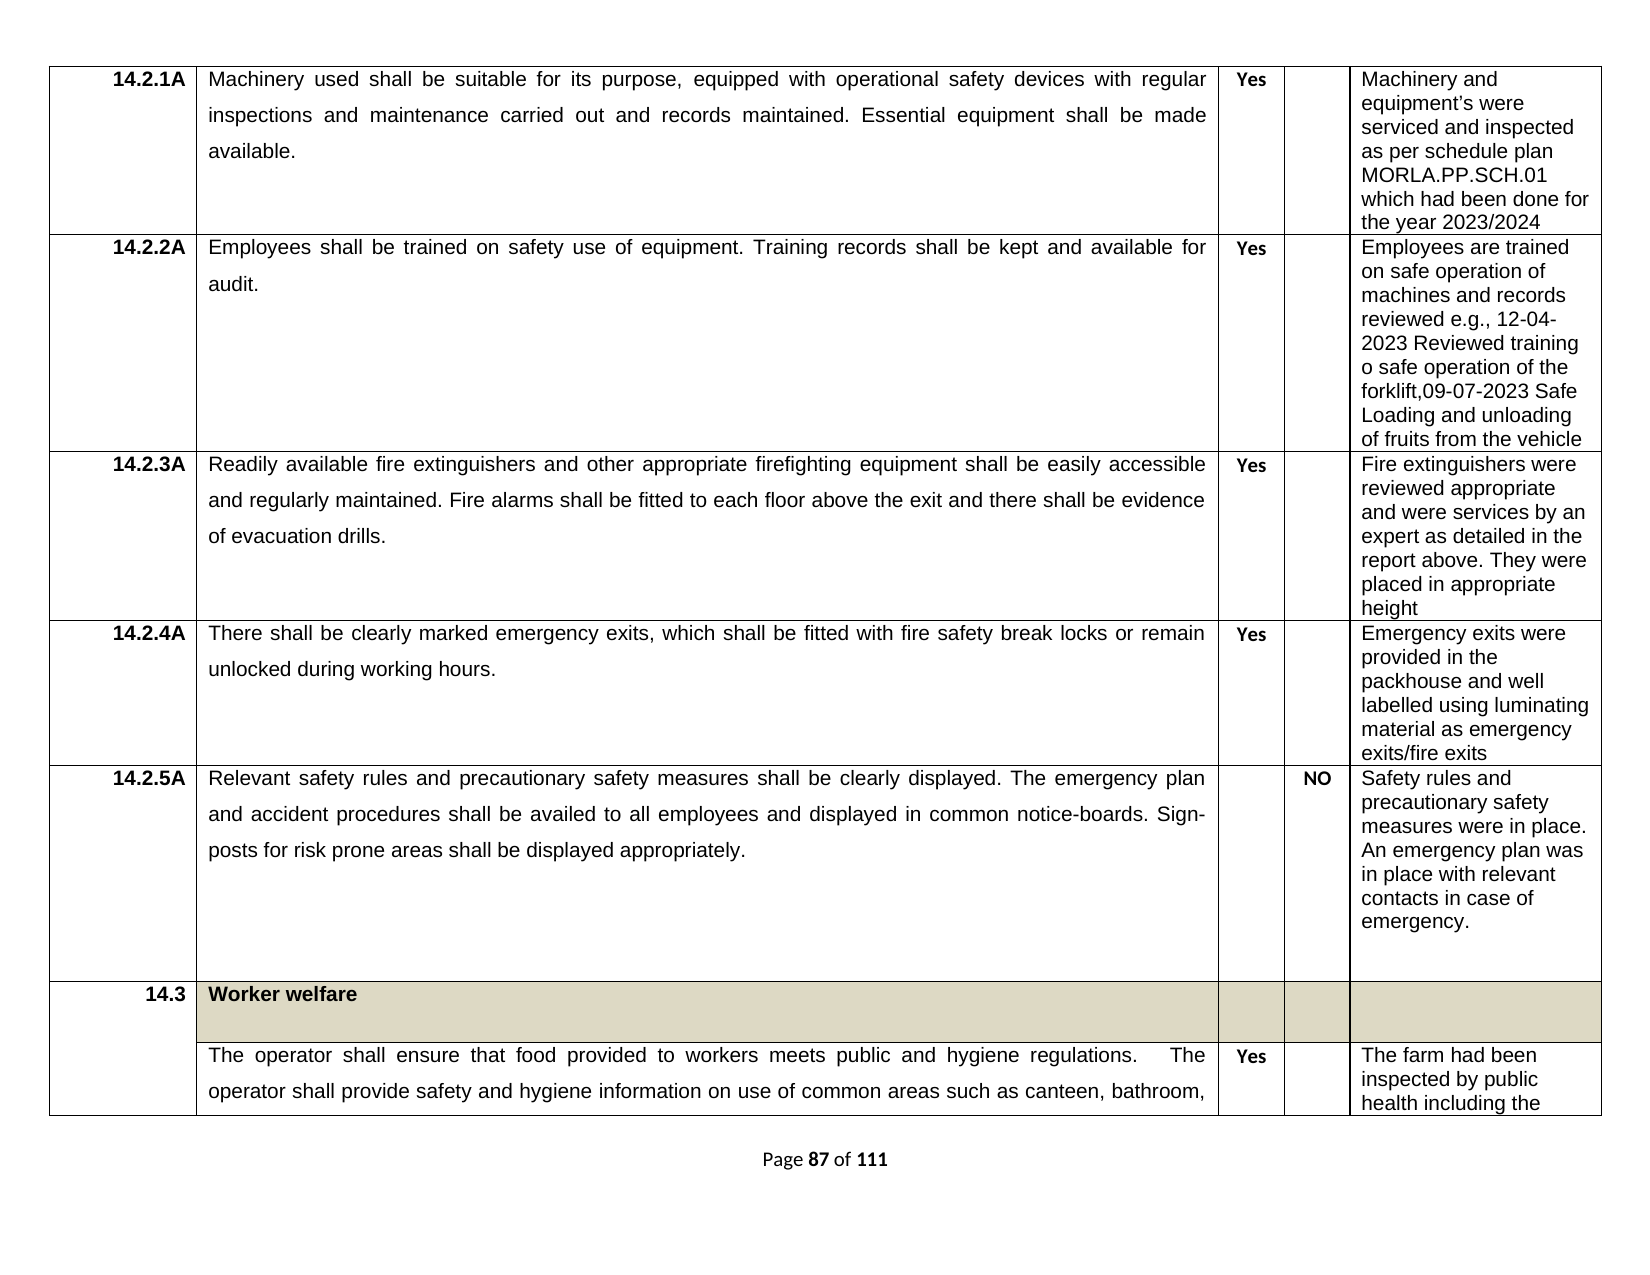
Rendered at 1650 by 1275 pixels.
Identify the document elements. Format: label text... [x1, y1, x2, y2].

table_cell Emergency exits were provided in the packhouse and well labelled using luminating material as emergency exits/fire exits [1351, 621, 1601, 764]
table_cell [1219, 766, 1284, 981]
table_cell 14.2.4A [50, 621, 196, 764]
table_cell [1351, 982, 1601, 1042]
table_cell Safety rules and precautionary safety measures were in place. An emergency plan was in place with relevant contacts in case of emergency. [1351, 766, 1601, 981]
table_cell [197, 1043, 1218, 1115]
table_cell NO [1285, 766, 1349, 981]
table_cell Yes [1219, 452, 1284, 620]
table_cell [1285, 621, 1349, 764]
table_cell Relevant safety rules and precautionary safety measures shall be clearly displayed. The emergency plan and accident procedures shall be availed to all employees and displayed in common notice-boards. Sign-posts for risk prone areas shall be displayed appropriately. [197, 766, 1218, 981]
table_cell Yes [1219, 67, 1284, 234]
table_cell Readily available fire extinguishers and other appropriate firefighting equipment shall be easily accessible and regularly maintained. Fire alarms shall be fitted to each floor above the exit and there shall be evidence of evacuation drills. [197, 452, 1218, 620]
table_cell [1285, 235, 1349, 451]
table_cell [1351, 1043, 1601, 1115]
table_cell There shall be clearly marked emergency exits, which shall be fitted with fire safety break locks or remain unlocked during working hours. [197, 621, 1218, 764]
table_cell 14.2.1A [50, 67, 196, 234]
table_cell Machinery used shall be suitable for its purpose, equipped with operational safety devices with regular inspections and maintenance carried out and records maintained. Essential equipment shall be made available. [197, 67, 1218, 234]
table_cell [1219, 982, 1284, 1042]
table_cell [1285, 67, 1349, 234]
table_cell 14.2.2A [50, 235, 196, 451]
table_cell Employees are trained on safe operation of machines and records reviewed e.g., 12-04-2023 Reviewed training o safe operation of the forklift,09-07-2023 Safe Loading and unloading of fruits from the vehicle [1351, 235, 1601, 451]
table_cell Yes [1219, 235, 1284, 451]
table_cell [1285, 1043, 1349, 1115]
table_cell Employees shall be trained on safety use of equipment. Training records shall be kept and available for audit. [197, 235, 1218, 451]
table_cell Yes [1219, 621, 1284, 764]
table_cell Worker welfare [197, 982, 1218, 1042]
table_cell Fire extinguishers were reviewed appropriate and were services by an expert as detailed in the report above. They were placed in appropriate height [1351, 452, 1601, 620]
table_cell Machinery and equipment’s were serviced and inspected as per schedule plan MORLA.PP.SCH.01 which had been done for the year 2023/2024 [1351, 67, 1601, 234]
table_cell [1285, 452, 1349, 620]
table_cell 14.2.5A [50, 766, 196, 981]
table_cell [1285, 982, 1349, 1042]
table_cell 14.2.3A [50, 452, 196, 620]
table_cell 14.3 [50, 982, 196, 1115]
table_cell Yes [1219, 1043, 1284, 1115]
